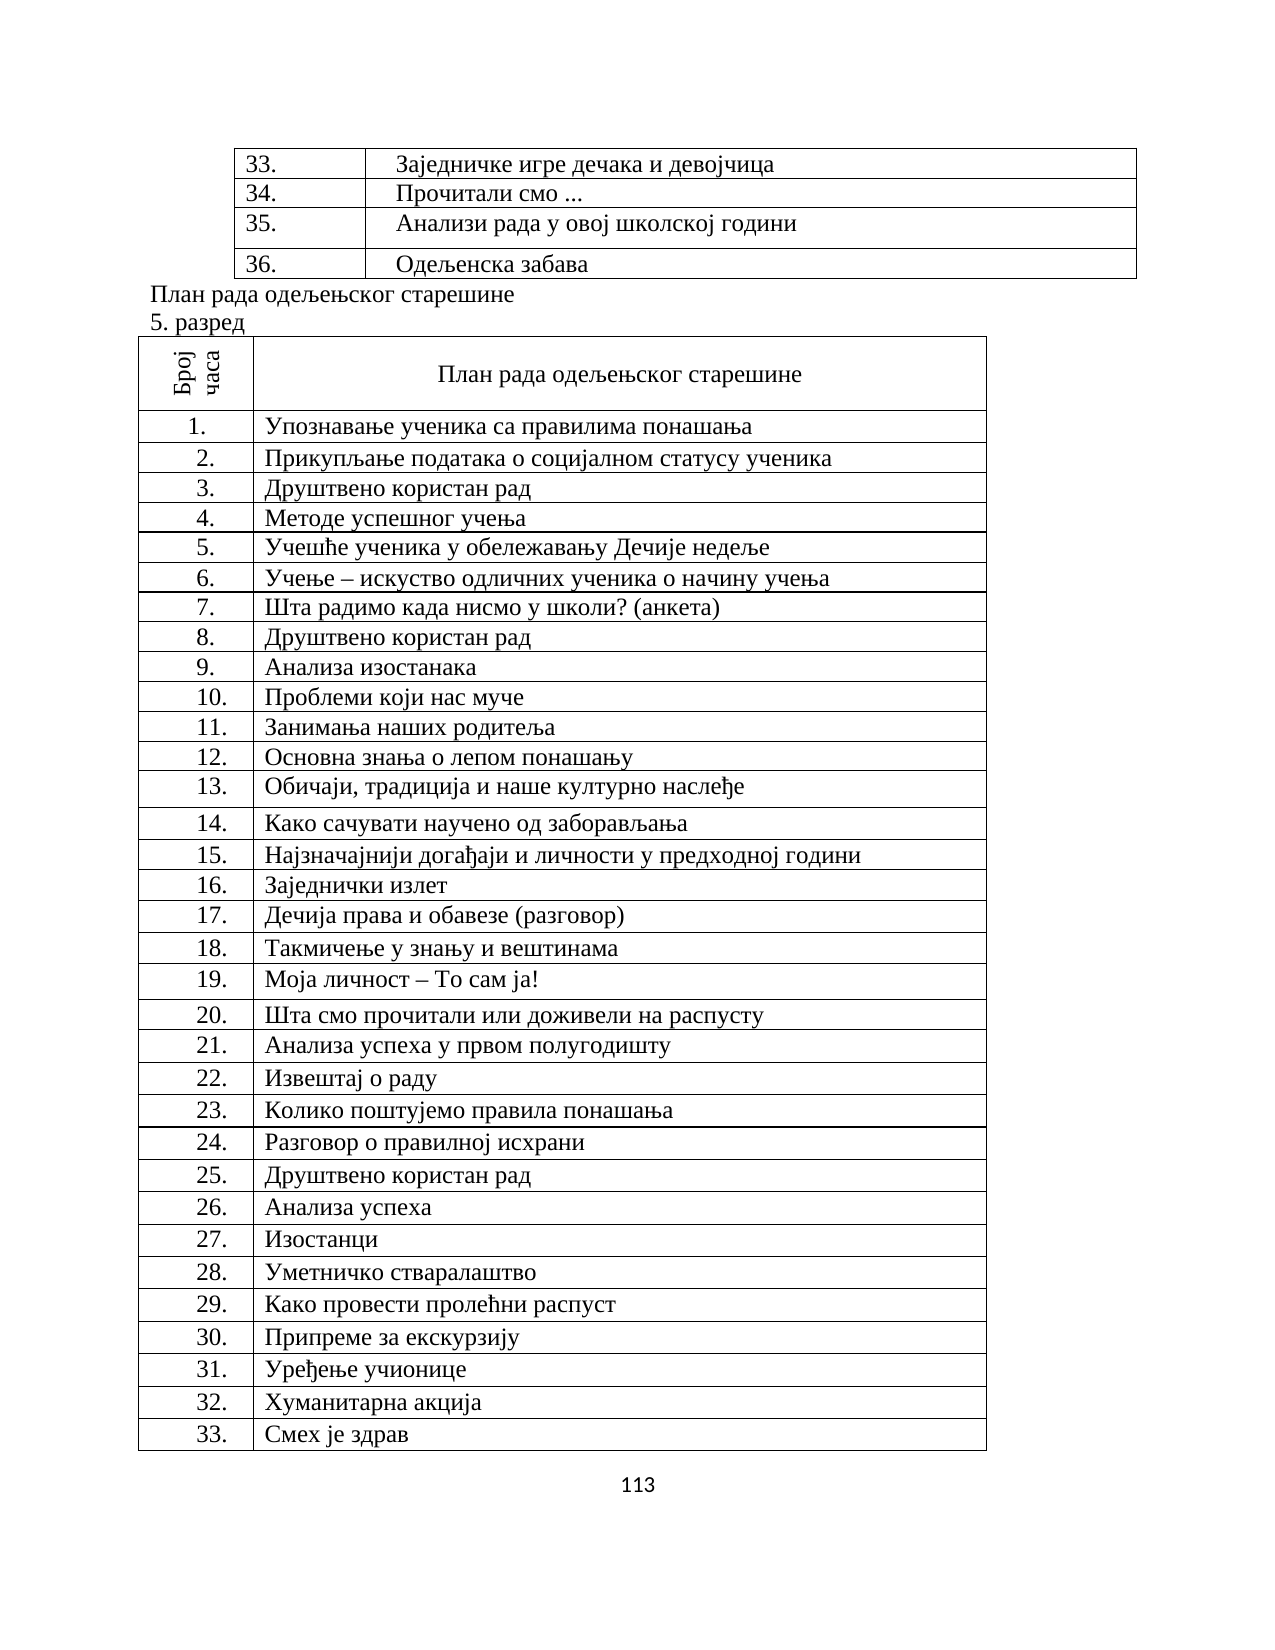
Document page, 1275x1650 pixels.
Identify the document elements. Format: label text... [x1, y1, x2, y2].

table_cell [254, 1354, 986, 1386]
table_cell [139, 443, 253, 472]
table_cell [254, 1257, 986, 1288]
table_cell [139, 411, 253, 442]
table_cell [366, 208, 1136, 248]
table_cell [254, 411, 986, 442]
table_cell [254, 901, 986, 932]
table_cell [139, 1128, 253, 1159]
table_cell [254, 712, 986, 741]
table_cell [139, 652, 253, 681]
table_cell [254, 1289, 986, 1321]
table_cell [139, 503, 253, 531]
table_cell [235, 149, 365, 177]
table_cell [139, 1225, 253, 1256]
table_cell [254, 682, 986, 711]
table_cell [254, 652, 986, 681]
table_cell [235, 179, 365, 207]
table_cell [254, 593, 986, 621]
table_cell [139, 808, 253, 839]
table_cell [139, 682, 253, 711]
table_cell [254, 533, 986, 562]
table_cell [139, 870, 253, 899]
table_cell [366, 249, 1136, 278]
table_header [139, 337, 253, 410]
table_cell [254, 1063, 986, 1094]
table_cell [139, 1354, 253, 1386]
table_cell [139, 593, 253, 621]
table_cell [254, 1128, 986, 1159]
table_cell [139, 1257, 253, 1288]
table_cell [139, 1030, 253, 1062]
text План рада одељењског старешине [150, 279, 1125, 307]
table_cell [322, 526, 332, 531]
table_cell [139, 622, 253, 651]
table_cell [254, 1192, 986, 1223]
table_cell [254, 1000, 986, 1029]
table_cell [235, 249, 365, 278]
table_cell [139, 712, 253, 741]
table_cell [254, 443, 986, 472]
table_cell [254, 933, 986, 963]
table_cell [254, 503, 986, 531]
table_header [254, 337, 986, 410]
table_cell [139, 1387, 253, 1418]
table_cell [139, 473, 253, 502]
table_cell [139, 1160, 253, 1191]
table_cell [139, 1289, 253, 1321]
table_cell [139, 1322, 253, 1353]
text 5. разред [150, 307, 1125, 336]
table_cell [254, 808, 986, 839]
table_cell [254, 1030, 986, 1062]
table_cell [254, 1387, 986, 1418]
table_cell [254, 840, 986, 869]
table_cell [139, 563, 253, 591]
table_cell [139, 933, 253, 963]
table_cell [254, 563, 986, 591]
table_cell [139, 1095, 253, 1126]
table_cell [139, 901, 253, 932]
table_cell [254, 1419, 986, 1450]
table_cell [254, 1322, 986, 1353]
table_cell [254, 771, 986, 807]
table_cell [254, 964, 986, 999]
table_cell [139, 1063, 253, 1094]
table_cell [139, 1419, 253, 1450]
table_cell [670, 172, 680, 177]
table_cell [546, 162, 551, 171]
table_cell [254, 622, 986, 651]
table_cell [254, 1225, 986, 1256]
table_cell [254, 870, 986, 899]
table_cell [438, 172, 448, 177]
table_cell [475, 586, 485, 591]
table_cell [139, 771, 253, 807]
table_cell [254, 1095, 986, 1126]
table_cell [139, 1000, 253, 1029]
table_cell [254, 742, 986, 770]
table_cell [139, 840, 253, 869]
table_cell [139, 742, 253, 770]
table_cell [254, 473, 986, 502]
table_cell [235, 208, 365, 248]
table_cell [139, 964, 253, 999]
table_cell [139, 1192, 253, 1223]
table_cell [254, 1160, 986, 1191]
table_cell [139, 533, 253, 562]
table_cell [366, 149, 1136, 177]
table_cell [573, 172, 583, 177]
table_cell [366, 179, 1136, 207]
